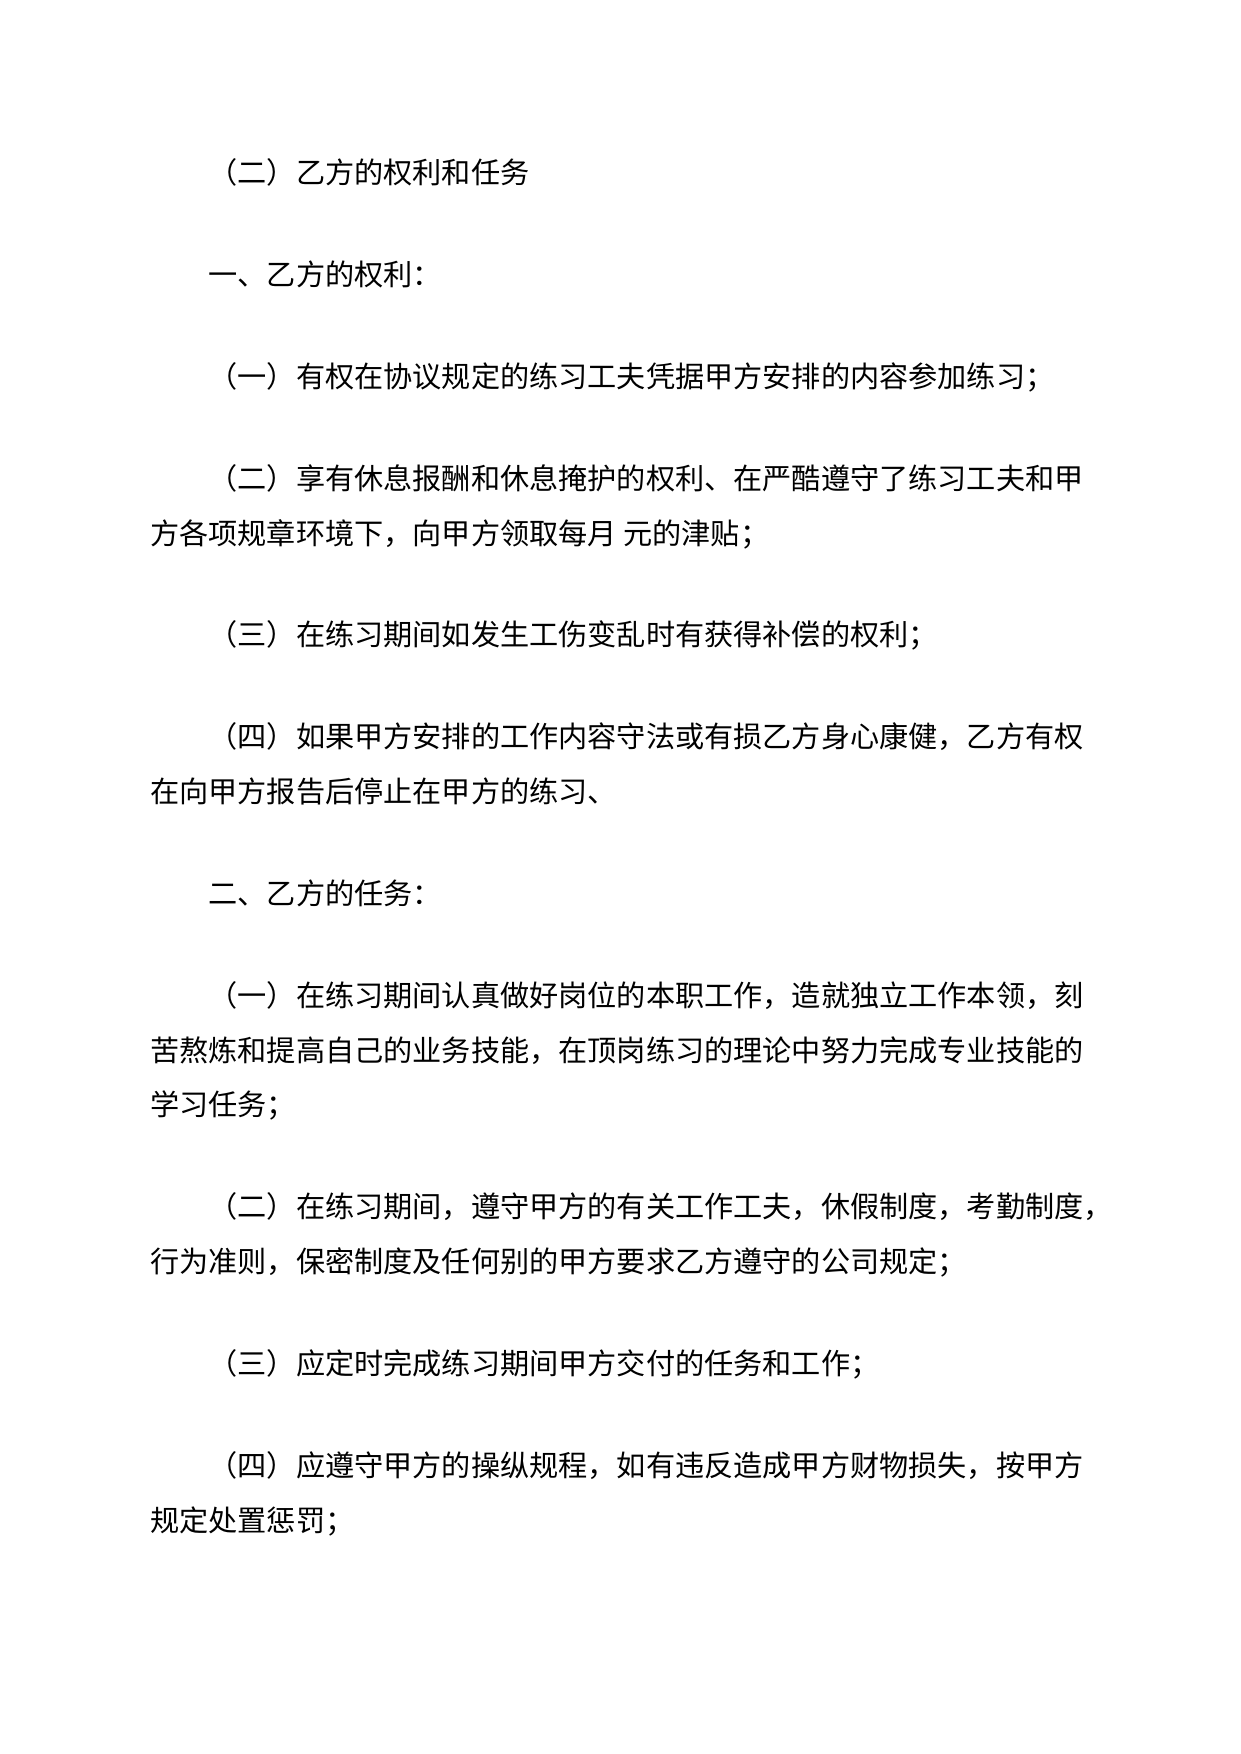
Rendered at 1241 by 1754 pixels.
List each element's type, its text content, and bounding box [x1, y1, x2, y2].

text （三）应定时完成练习期间甲方交付的任务和工作； [150, 1340, 1090, 1383]
text （一）在练习期间认真做好岗位的本职工作，造就独立工作本领，刻苦熬炼和提高自己的业务技能，在顶岗练习的理论中努力完成专业技能的学习任务； [150, 972, 1090, 1124]
text （三）在练习期间如发生工伤变乱时有获得补偿的权利； [150, 612, 1090, 654]
text （四）应遵守甲方的操纵规程，如有违反造成甲方财物损失，按甲方规定处置惩罚； [150, 1442, 1090, 1539]
text 二、乙方的任务： [150, 870, 1090, 913]
text 一、乙方的权利： [150, 252, 1090, 294]
text （二）享有休息报酬和休息掩护的权利、在严酷遵守了练习工夫和甲方各项规章环境下，向甲方领取每月 元的津贴； [150, 455, 1090, 552]
text （二）乙方的权利和任务 [150, 150, 1090, 192]
text （一）有权在协议规定的练习工夫凭据甲方安排的内容参加练习； [150, 353, 1090, 396]
text （四）如果甲方安排的工作内容守法或有损乙方身心康健，乙方有权在向甲方报告后停止在甲方的练习、 [150, 714, 1090, 811]
text （二）在练习期间，遵守甲方的有关工作工夫，休假制度，考勤制度，行为准则，保密制度及任何别的甲方要求乙方遵守的公司规定； [150, 1184, 1090, 1281]
